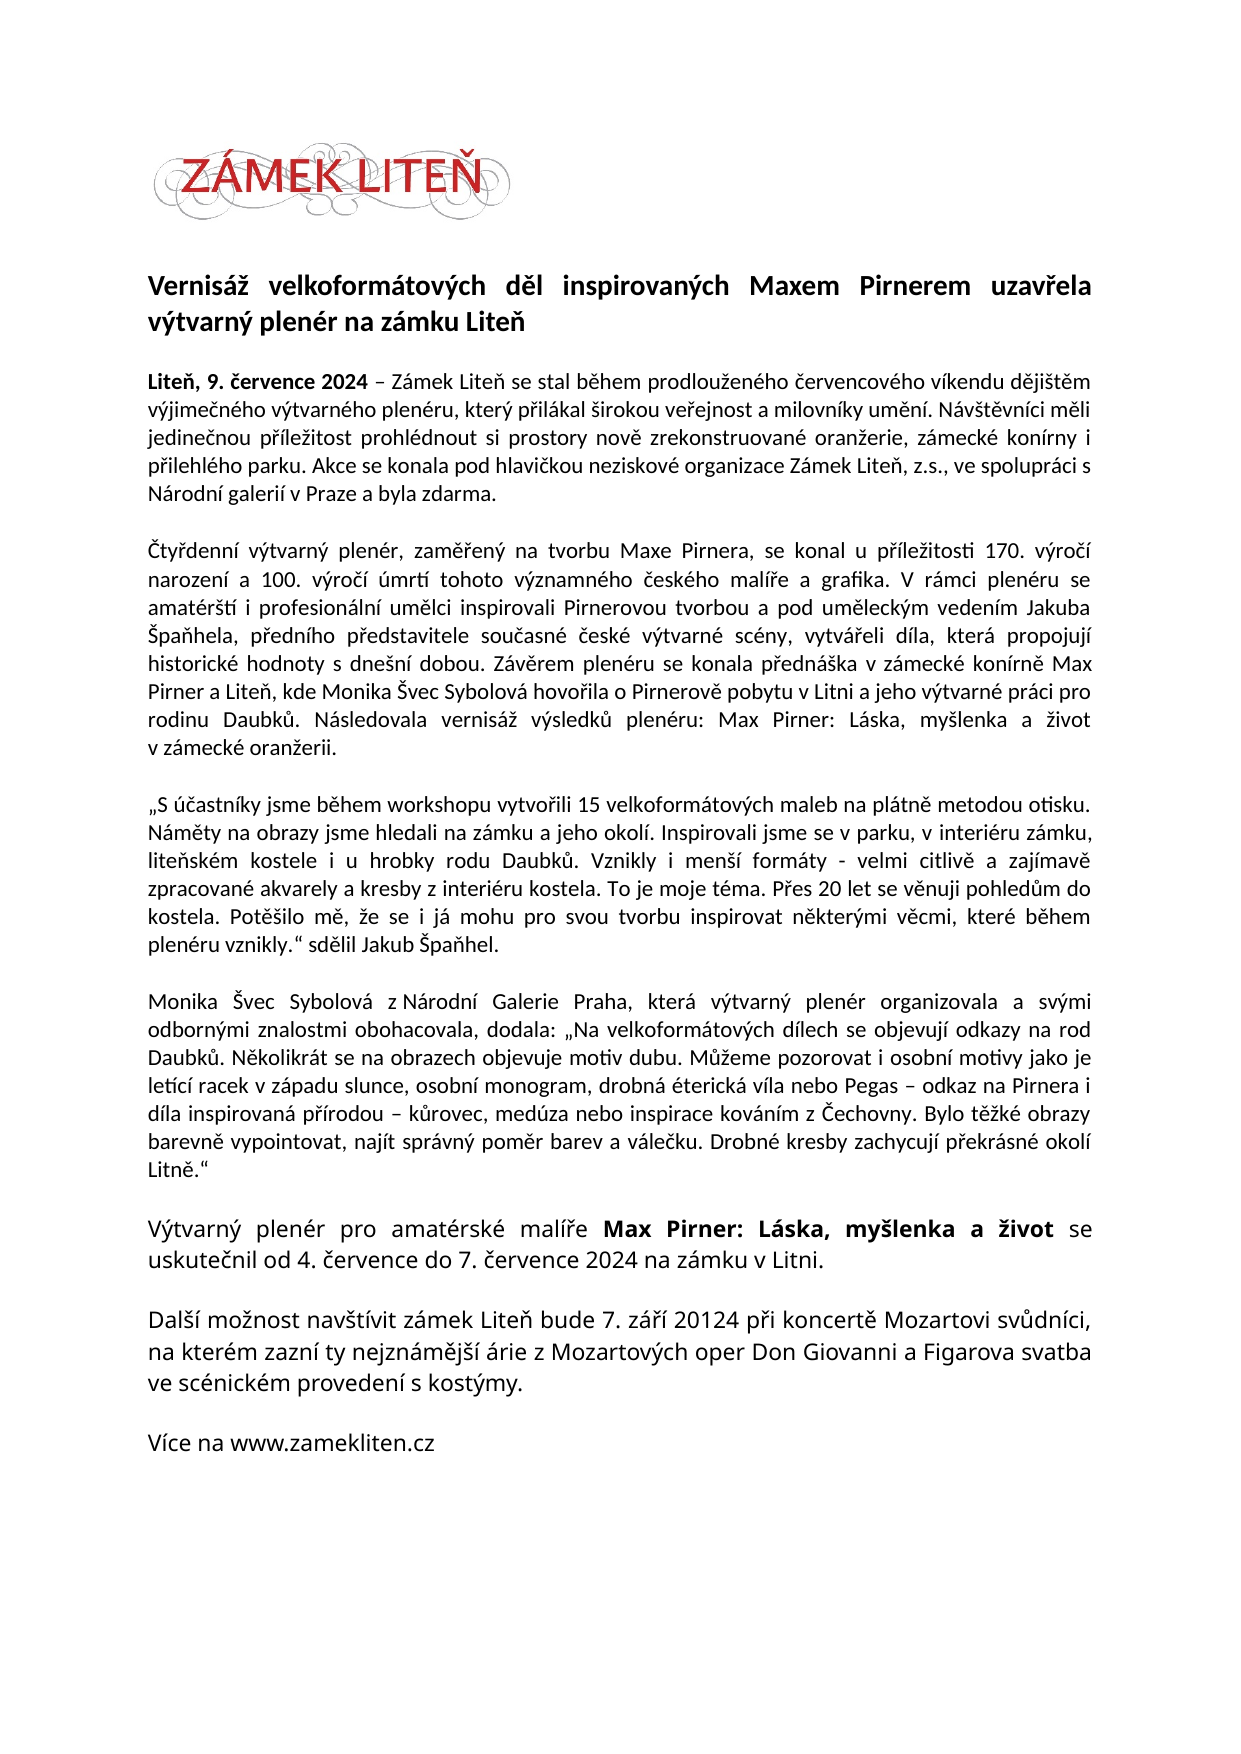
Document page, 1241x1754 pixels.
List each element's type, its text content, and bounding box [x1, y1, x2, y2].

text Liteň, 9. července 2024 – Zámek Liteň se stal během prodlouženého červencového víkendu dějištěm výjimečného výtvarného plenéru, který přilákal širokou veřejnost a milovníky umění. Návštěvníci měli jedinečnou příležitost prohlédnout si prostory nově zrekonstruované oranžerie, zámecké konírny i přilehlého parku. Akce se konala pod hlavičkou neziskové organizace Zámek Liteň, z.s., ve spolupráci s Národní galerií v Praze a byla zdarma. [148, 367, 1093, 507]
picture [147, 140, 515, 227]
text „S účastníky jsme během workshopu vytvořili 15 velkoformátových maleb na plátně metodou otisku. Náměty na obrazy jsme hledali na zámku a jeho okolí. Inspirovali jsme se v parku, v interiéru zámku, liteňském kostele i u hrobky rodu Daubků. Vznikly i menší formáty - velmi citlivě a zajímavě zpracované akvarely a kresby z interiéru kostela. To je moje téma. Přes 20 let se věnuji pohledům do kostela. Potěšilo mě, že se i já mohu pro svou tvorbu inspirovat některými věcmi, které během plenéru vznikly.“ sdělil Jakub Špaňhel. [148, 790, 1093, 958]
text Více na www.zamekliten.cz [148, 1427, 1093, 1458]
text Monika Švec Sybolová z Národní Galerie Praha, která výtvarný plenér organizovala a svými odbornými znalostmi obohacovala, dodala: „Na velkoformátových dílech se objevují odkazy na rod Daubků. Několikrát se na obrazech objevuje motiv dubu. Můžeme pozorovat i osobní motivy jako je letící racek v západu slunce, osobní monogram, drobná éterická víla nebo Pegas – odkaz na Pirnera i díla inspirovaná přírodou – kůrovec, medúza nebo inspirace kováním z Čechovny. Bylo těžké obrazy barevně vypointovat, najít správný poměr barev a válečku. Drobné kresby zachycují překrásné okolí Litně.“ [148, 987, 1093, 1183]
text Výtvarný plenér pro amatérské malíře Max Pirner: Láska, myšlenka a život se uskutečnil od 4. července do 7. července 2024 na zámku v Litni. [148, 1213, 1093, 1275]
text Vernisáž velkoformátových děl inspirovaných Maxem Pirnerem uzavřela výtvarný plenér na zámku Liteň [148, 267, 1093, 338]
text Čtyřdenní výtvarný plenér, zaměřený na tvorbu Maxe Pirnera, se konal u příležitosti 170. výročí narození a 100. výročí úmrtí tohoto významného českého malíře a grafika. V rámci plenéru se amatérští i profesionální umělci inspirovali Pirnerovou tvorbou a pod uměleckým vedením Jakuba Špaňhela, předního představitele současné české výtvarné scény, vytvářeli díla, která propojují historické hodnoty s dnešní dobou. Závěrem plenéru se konala přednáška v zámecké konírně Max Pirner a Liteň, kde Monika Švec Sybolová hovořila o Pirnerově pobytu v Litni a jeho výtvarné práci pro rodinu Daubků. Následovala vernisáž výsledků plenéru: Max Pirner: Láska, myšlenka a život v zámecké oranžerii. [148, 537, 1093, 761]
text Další možnost navštívit zámek Liteň bude 7. září 20124 při koncertě Mozartovi svůdníci, na kterém zazní ty nejznámější árie z Mozartových oper Don Giovanni a Figarova svatba ve scénickém provedení s kostýmy. [148, 1304, 1093, 1398]
